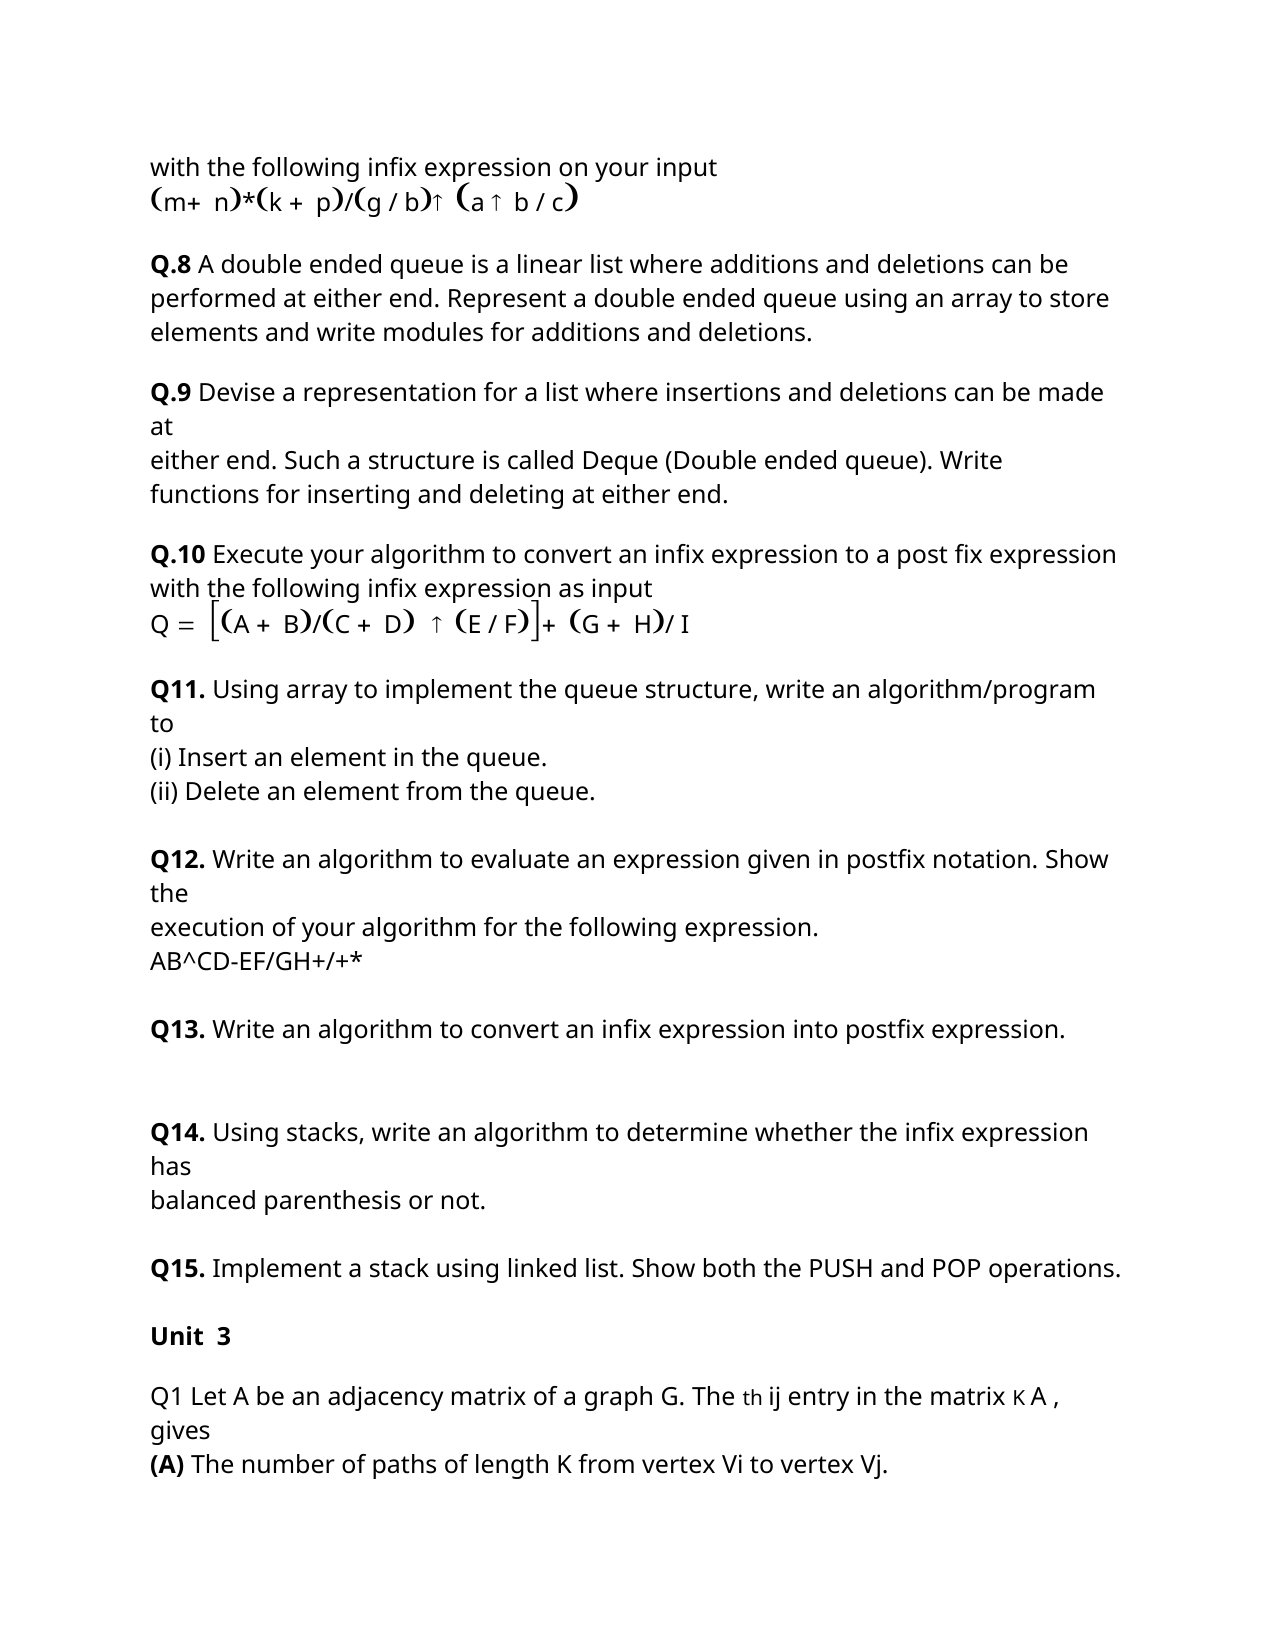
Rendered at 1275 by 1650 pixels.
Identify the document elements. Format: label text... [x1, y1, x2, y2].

text Q A B/C DE / FG H/ I [150, 605, 1125, 643]
text AB^CD-EF/GH+/+* [150, 944, 1125, 978]
text performed at either end. Represent a double ended queue using an array to store [150, 280, 1125, 314]
text Unit 3 [150, 1318, 1125, 1353]
text Q.10 Execute your algorithm to convert an infix expression to a post fix expression [150, 537, 1125, 571]
text Q.8 A double ended queue is a linear list where additions and deletions can be [150, 246, 1125, 280]
text with the following infix expression as input [150, 571, 1125, 605]
text (ii) Delete an element from the queue. [150, 773, 1125, 808]
text execution of your algorithm for the following expression. [150, 910, 1125, 944]
text elements and write modules for additions and deletions. [150, 314, 1125, 348]
text Q14. Using stacks, write an algorithm to determine whether the infix expression has [150, 1114, 1125, 1182]
text with the following infix expression on your input [150, 150, 1125, 184]
text balanced parenthesis or not. [150, 1182, 1125, 1216]
text (A) The number of paths of length K from vertex Vi to vertex Vj. [150, 1447, 1125, 1481]
text Q.9 Devise a representation for a list where insertions and deletions can be made at [150, 374, 1125, 442]
text functions for inserting and deleting at either end. [150, 477, 1125, 511]
text Q1 Let A be an adjacency matrix of a graph G. The th ij entry in the matrix K A , gives [150, 1378, 1125, 1447]
text (i) Insert an element in the queue. [150, 739, 1125, 773]
text Q13. Write an algorithm to convert an infix expression into postfix expression. [150, 1012, 1125, 1046]
text Q11. Using array to implement the queue structure, write an algorithm/program to [150, 671, 1125, 739]
text Q15. Implement a stack using linked list. Show both the PUSH and POP operations. [150, 1250, 1125, 1284]
text Q12. Write an algorithm to evaluate an expression given in postfix notation. Show the [150, 842, 1125, 910]
text either end. Such a structure is called Deque (Double ended queue). Write [150, 442, 1125, 477]
text mn*k p/g / ba b / c [150, 184, 1125, 220]
